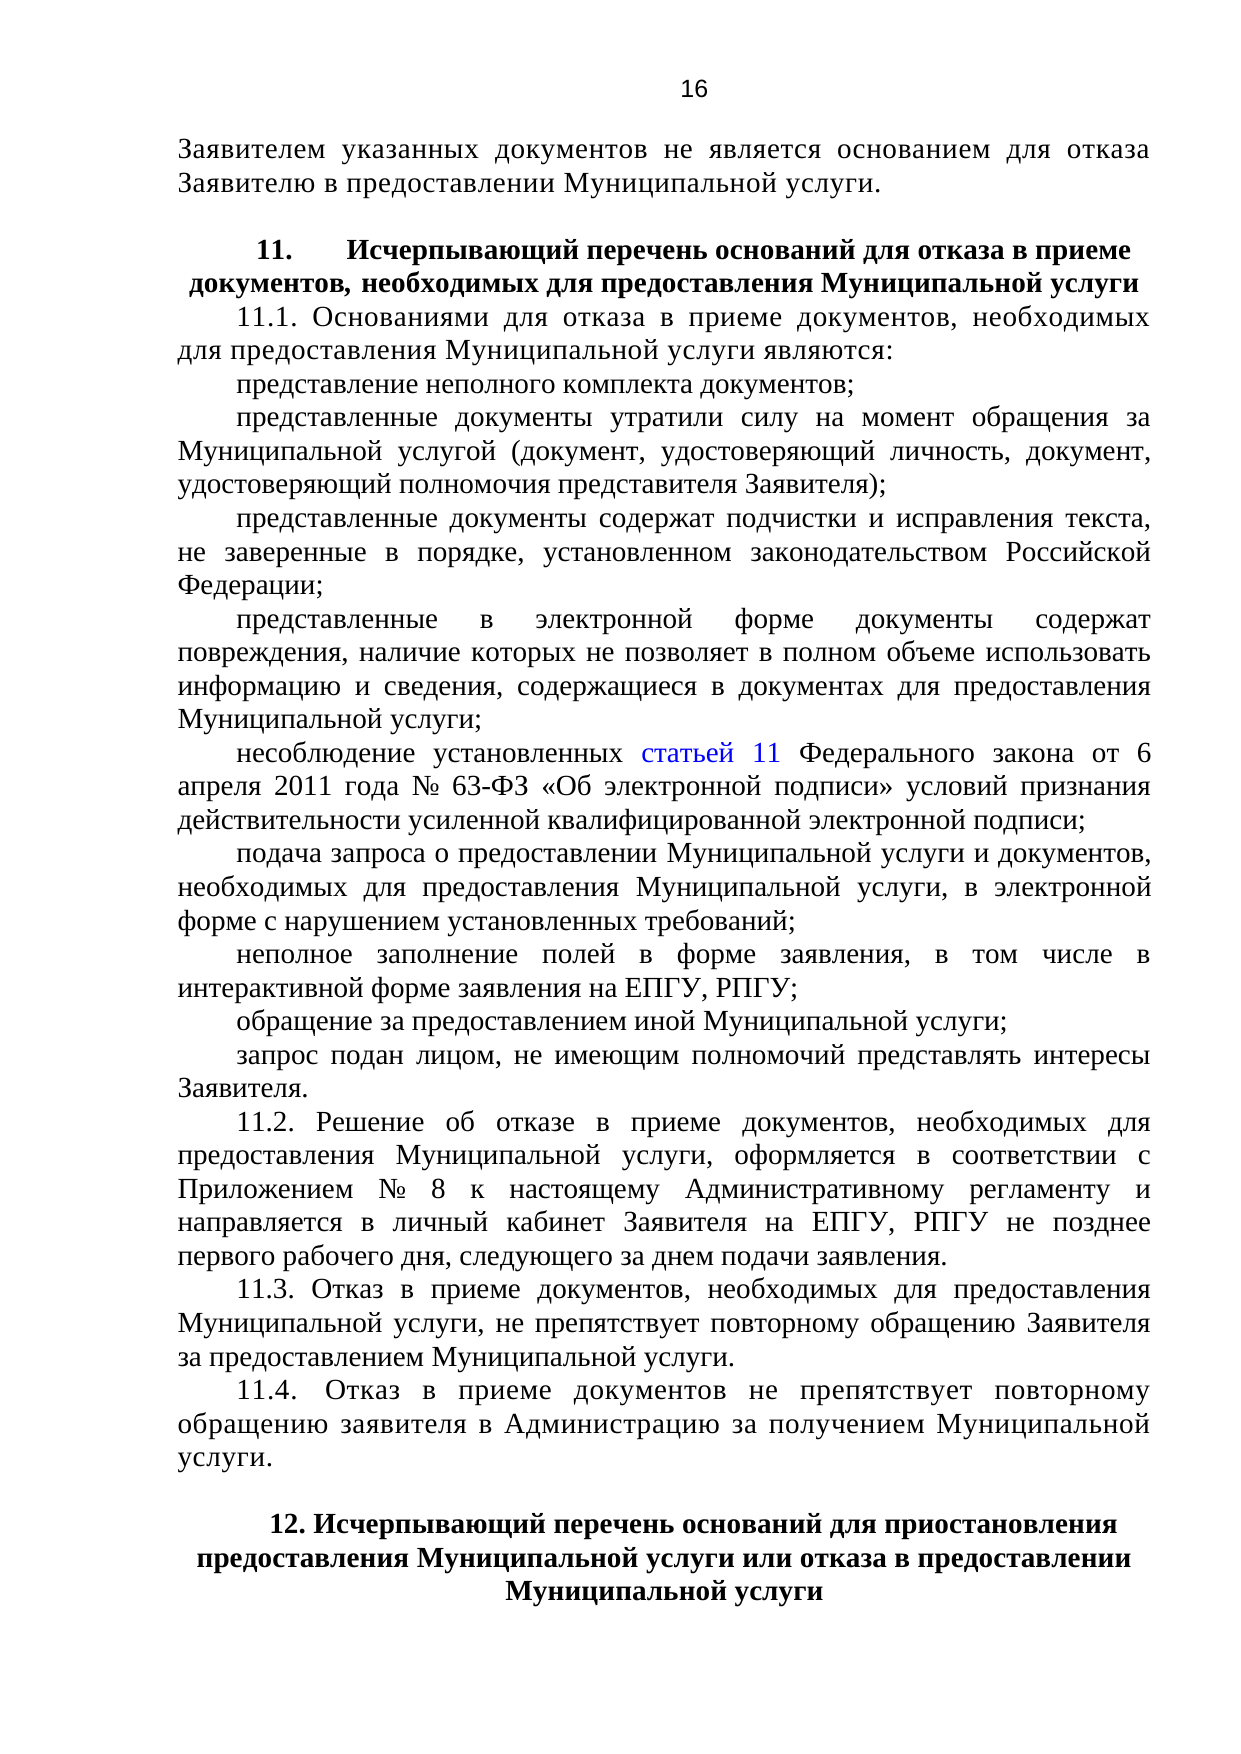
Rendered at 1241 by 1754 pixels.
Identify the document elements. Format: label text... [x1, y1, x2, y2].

list 11.3. Отказ в приеме документов, необходимых для предоставления Муниципальной услуги, не препятствует повторному обращению Заявителя за предоставлением Муниципальной услуги. [177, 1272, 1152, 1372]
list представленные в электронной форме документы содержат повреждения, наличие которых не позволяет в полном объеме использовать информацию и сведения, содержащиеся в документах для предоставления Муниципальной услуги; [177, 601, 1152, 735]
list несоблюдение установленных статьей 11 Федерального закона от 6 апреля 2011 года № 63-ФЗ «Об электронной подписи» условий признания действительности усиленной квалифицированной электронной подписи; [177, 735, 1152, 836]
text 12. Исчерпывающий перечень оснований для приостановления предоставления Муниципальной услуги или отказа в предоставлении Муниципальной услуги [177, 1506, 1152, 1607]
text представленные документы утратили силу на момент обращения за Муниципальной услугой (документ, удостоверяющий личность, документ, удостоверяющий полномочия представителя Заявителя); [177, 399, 1152, 500]
list Исчерпывающий перечень оснований для отказа в приеме документов, необходимых для предоставления Муниципальной услуги [177, 232, 1152, 299]
text 11.1. Основаниями для отказа в приеме документов, необходимых для предоставления Муниципальной услуги являются: [177, 299, 1152, 366]
list неполное заполнение полей в форме заявления, в том числе в интерактивной форме заявления на ЕПГУ, РПГУ; [177, 936, 1152, 1003]
list представленные документы содержат подчистки и исправления текста, не заверенные в порядке, установленном законодательством Российской Федерации; [177, 500, 1152, 601]
list подача запроса о предоставлении Муниципальной услуги и документов, необходимых для предоставления Муниципальной услуги, в электронной форме с нарушением установленных требований; [177, 836, 1152, 936]
text обращение за предоставлением иной Муниципальной услуги; [177, 1003, 1152, 1037]
list 11.2. Решение об отказе в приеме документов, необходимых для предоставления Муниципальной услуги, оформляется в соответствии с Приложением № 8 к настоящему Административному регламенту и направляется в личный кабинет Заявителя на ЕПГУ, РПГУ не позднее первого рабочего дня, следующего за днем подачи заявления. [177, 1104, 1152, 1272]
list запрос подан лицом, не имеющим полномочий представлять интересы Заявителя. [177, 1037, 1152, 1104]
list представление неполного комплекта документов; [177, 366, 1152, 399]
list Отказ в приеме документов не препятствует повторному обращению заявителя в Администрацию за получением Муниципальной услуги. [177, 1372, 1152, 1473]
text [177, 131, 1152, 198]
